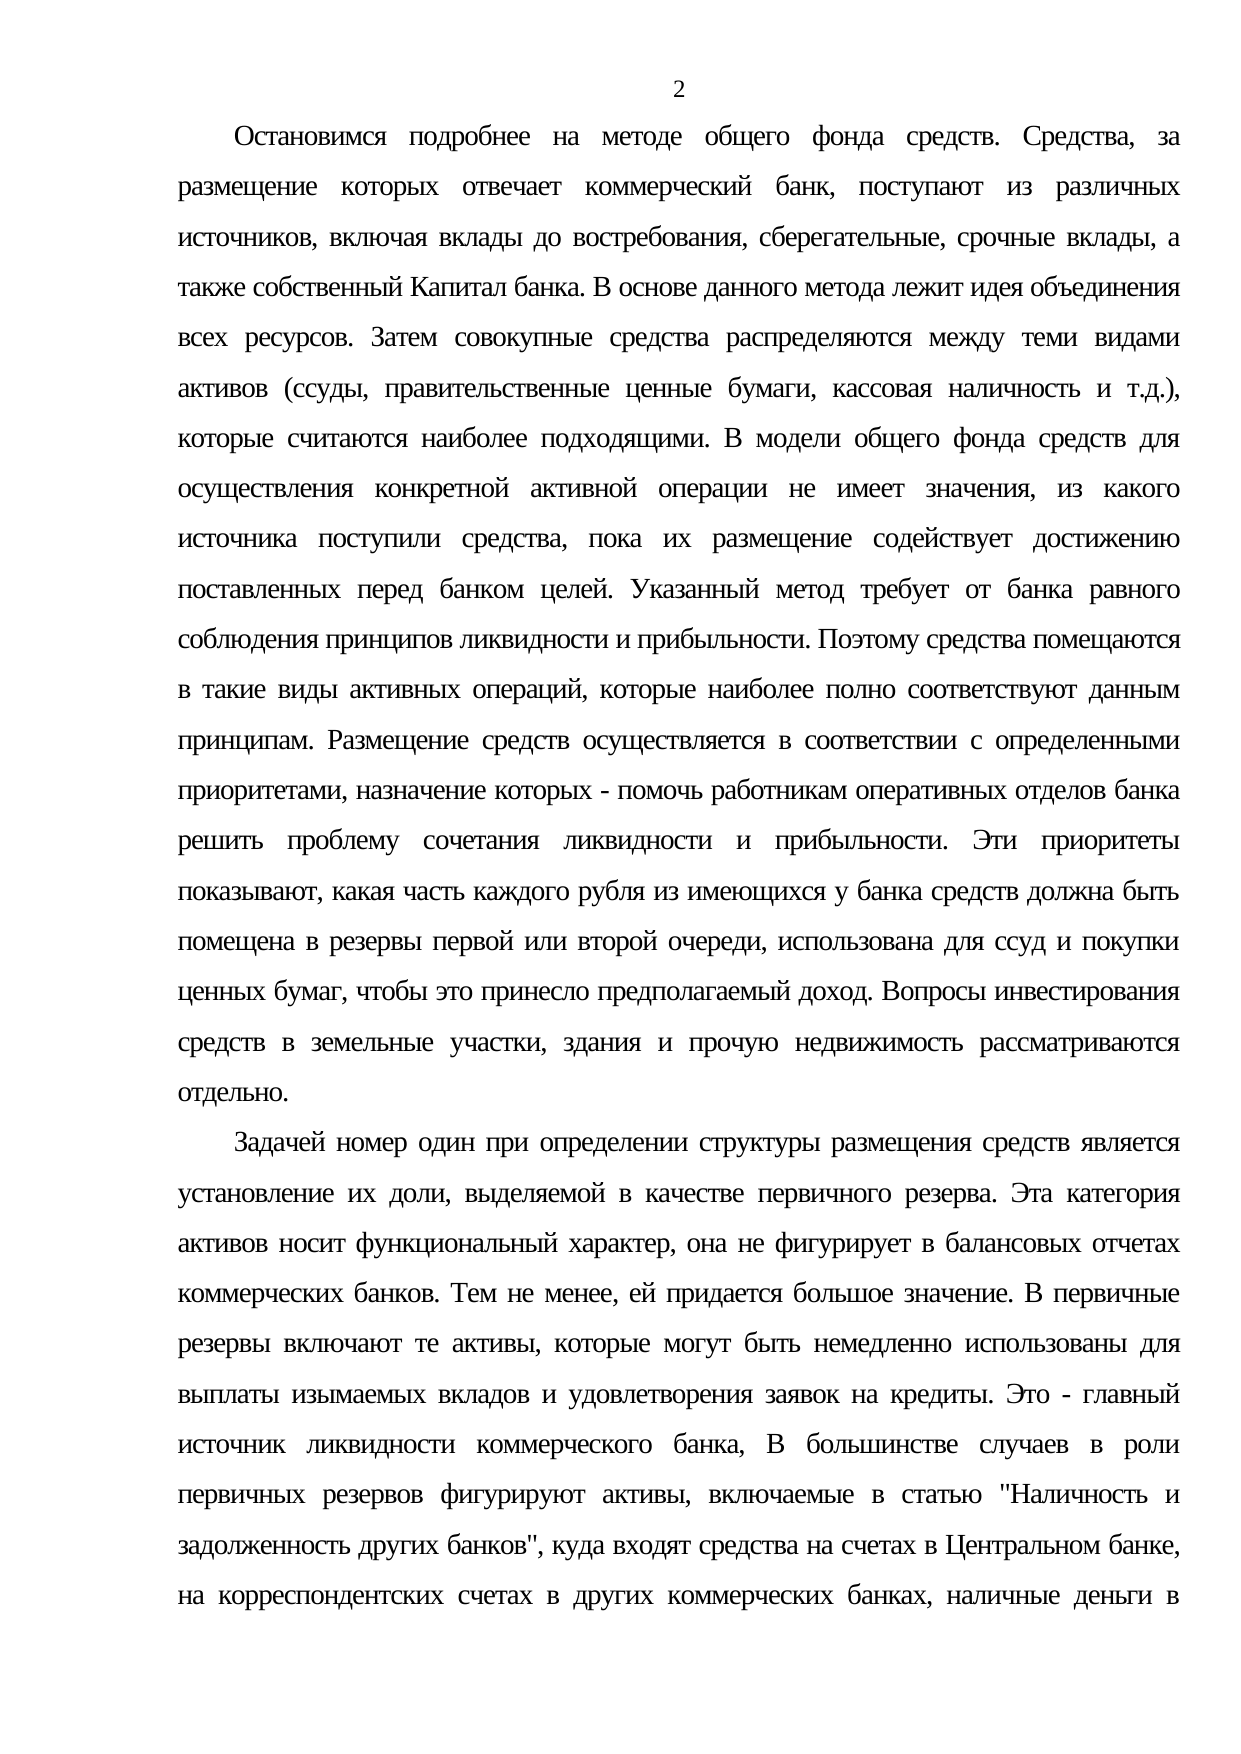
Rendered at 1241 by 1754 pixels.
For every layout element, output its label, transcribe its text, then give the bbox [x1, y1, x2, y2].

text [177, 1124, 1181, 1611]
text Остановимся подробнее на методе общего фонда средств. Средства, за размещение которых отвечает коммерческий банк, поступают из различных источников, включая вклады до востребования, сберегательные, срочные вклады, а также собственный Капитал банка. В основе данного метода лежит идея объединения всех ресурсов. Затем совокупные средства распределяются между теми видами активов (ссуды, правительственные ценные бумаги, кассовая наличность и т.д.), которые считаются наиболее подходящими. В модели общего фонда средств для осуществления конкретной активной операции не имеет значения, из какого источника поступили средства, пока их размещение содействует достижению поставленных перед банком целей. Указанный метод требует от банка равного соблюдения принципов ликвидности и прибыльности. Поэтому средства помещаются в такие виды активных операций, которые наиболее полно соответствуют данным принципам. Размещение средств осуществляется в соответствии с определенными приоритетами, назначение которых - помочь работникам оперативных отделов банка решить проблему сочетания ликвидности и прибыльности. Эти приоритеты показывают, какая часть каждого рубля из имеющихся у банка средств должна быть помещена в резервы первой или второй очереди, использована для ссуд и покупки ценных бумаг, чтобы это принесло предполагаемый доход. Вопросы инвестирования средств в земельные участки, здания и прочую недвижимость рассматриваются отдельно. [177, 118, 1181, 1108]
